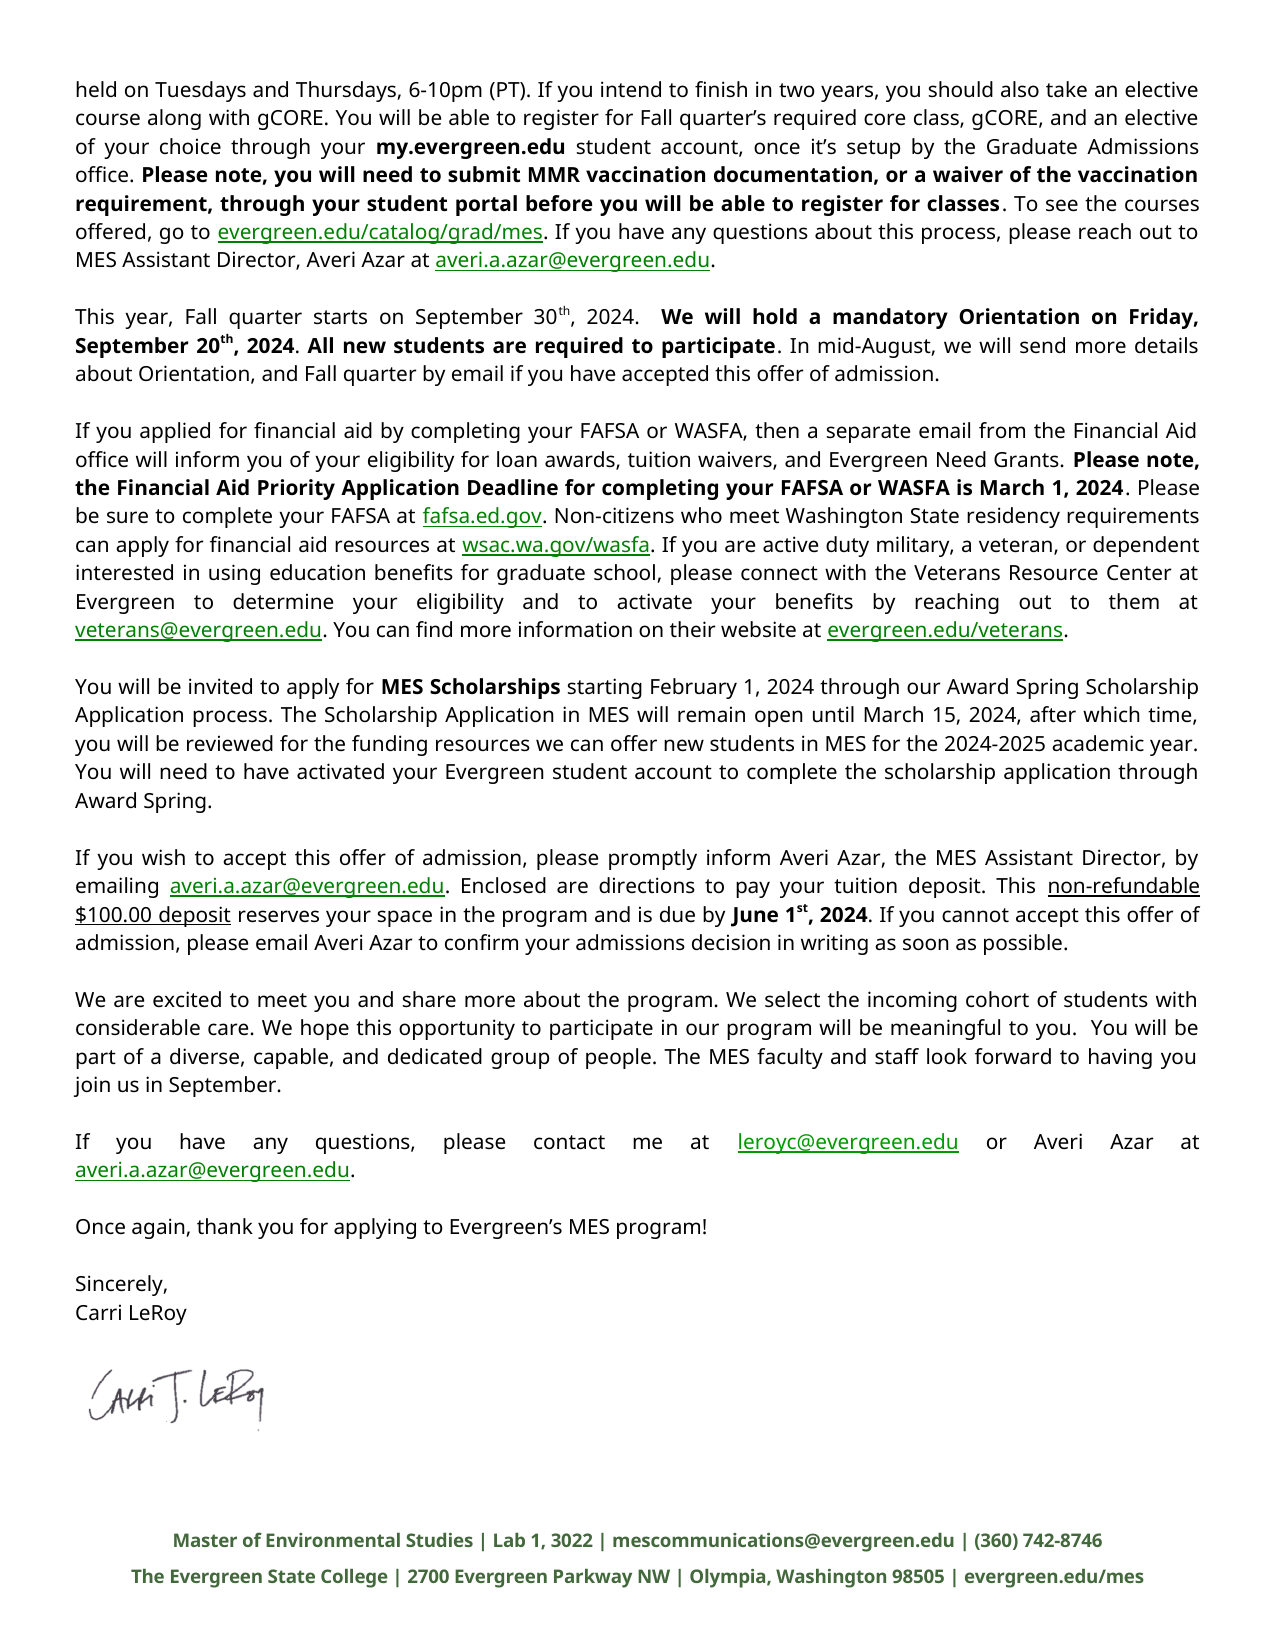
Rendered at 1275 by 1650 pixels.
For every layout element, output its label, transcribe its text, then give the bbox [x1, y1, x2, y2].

text If you applied for financial aid by completing your FAFSA or WASFA, then a separate email from the Financial Aid office will inform you of your eligibility for loan awards, tuition waivers, and Evergreen Need Grants. Please note, the Financial Aid Priority Application Deadline for completing your FAFSA or WASFA is March 1, 2024. Please be sure to complete your FAFSA at fafsa.ed.gov. Non-citizens who meet Washington State residency requirements can apply for financial aid resources at wsac.wa.gov/wasfa. If you are active duty military, a veteran, or dependent interested in using education benefits for graduate school, please connect with the Veterans Resource Center at Evergreen to determine your eligibility and to activate your benefits by reaching out to them at veterans@evergreen.edu. You can find more information on their website at evergreen.edu/veterans. [75, 416, 1200, 644]
text Once again, thank you for applying to Evergreen’s MES program! [75, 1212, 1200, 1241]
picture [75, 1354, 282, 1444]
text If you wish to accept this offer of admission, please promptly inform Averi Azar, the MES Assistant Director, by emailing averi.a.azar@evergreen.edu. Enclosed are directions to pay your tuition deposit. This non-refundable $100.00 deposit reserves your space in the program and is due by June 1st, 2024. If you cannot accept this offer of admission, please email Averi Azar to confirm your admissions decision in writing as soon as possible. [75, 843, 1200, 957]
text Carri LeRoy [75, 1298, 1200, 1326]
text Sincerely, [75, 1269, 1200, 1298]
text We are excited to meet you and share more about the program. We select the incoming cohort of students with considerable care. We hope this opportunity to participate in our program will be meaningful to you. You will be part of a diverse, capable, and dedicated group of people. The MES faculty and staff look forward to having you join us in September. [75, 985, 1200, 1099]
text You will be invited to apply for MES Scholarships starting February 1, 2024 through our Award Spring Scholarship Application process. The Scholarship Application in MES will remain open until March 15, 2024, after which time, you will be reviewed for the funding resources we can offer new students in MES for the 2024-2025 academic year. You will need to have activated your Evergreen student account to complete the scholarship application through Award Spring. [75, 672, 1200, 814]
text This year, Fall quarter starts on September 30th, 2024. We will hold a mandatory Orientation on Friday, September 20th, 2024. All new students are required to participate. In mid-August, we will send more details about Orientation, and Fall quarter by email if you have accepted this offer of admission. [75, 302, 1200, 388]
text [75, 75, 1200, 274]
text If you have any questions, please contact me at leroyc@evergreen.edu or Averi Azar at averi.a.azar@evergreen.edu. [75, 1127, 1200, 1184]
